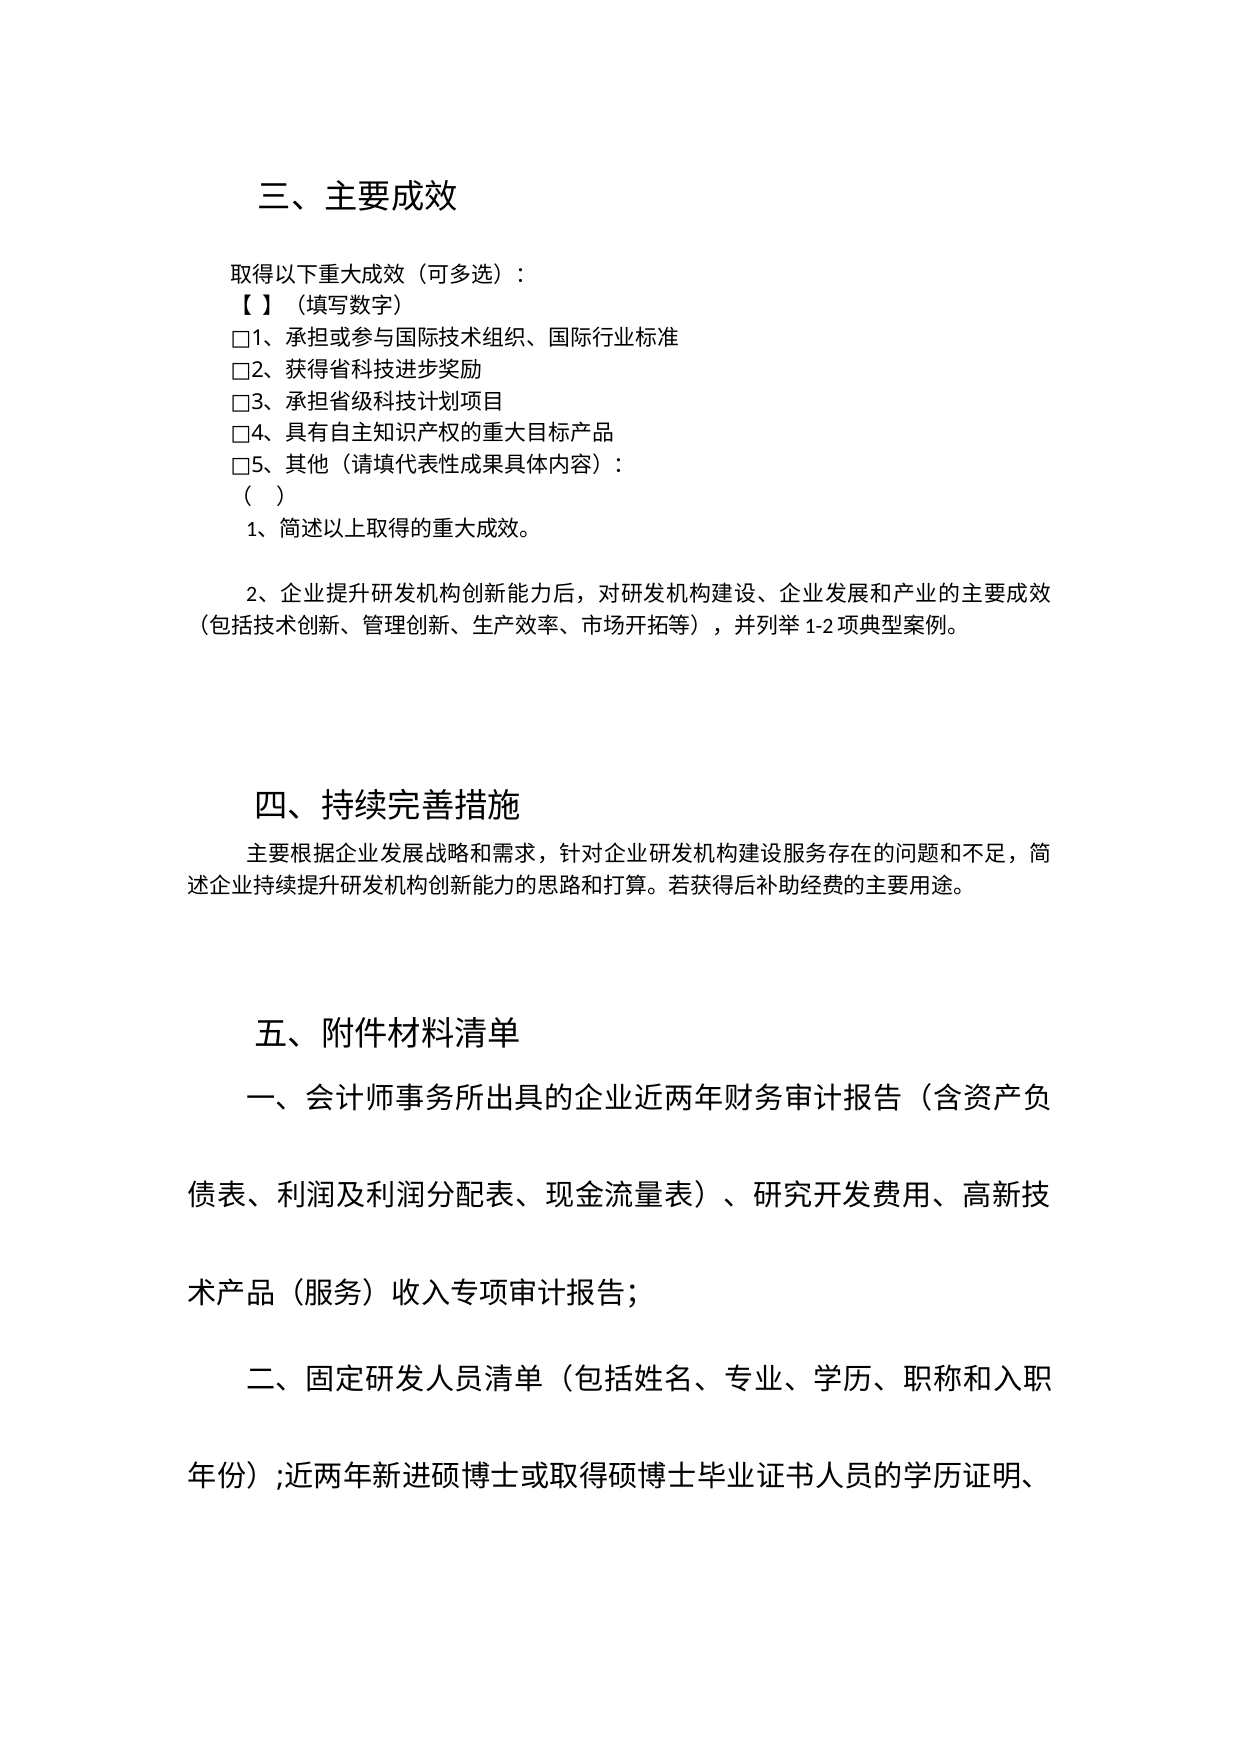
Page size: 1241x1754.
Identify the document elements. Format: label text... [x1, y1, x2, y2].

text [187, 1344, 1053, 1507]
text 取得以下重大成效（可多选）： [187, 257, 1053, 288]
text 主要根据企业发展战略和需求，针对企业研发机构建设服务存在的问题和不足，简述企业持续提升研发机构创新能力的思路和打算。若获得后补助经费的主要用途。 [187, 836, 1053, 901]
text 四、持续完善措施 [187, 771, 1053, 836]
text 【 】（填写数字） [187, 288, 1053, 320]
text □2、获得省科技进步奖励 [187, 352, 1053, 384]
text 三、主要成效 [187, 162, 1053, 227]
text □4、具有自主知识产权的重大目标产品 [187, 415, 1053, 447]
text □1、承担或参与国际技术组织、国际行业标准 [187, 320, 1053, 352]
text □5、其他（请填代表性成果具体内容）： [187, 447, 1053, 479]
text 2、企业提升研发机构创新能力后，对研发机构建设、企业发展和产业的主要成效（包括技术创新、管理创新、生产效率、市场开拓等），并列举1-2项典型案例。 [187, 576, 1053, 641]
text □3、承担省级科技计划项目 [187, 384, 1053, 415]
text （ ） [187, 479, 1053, 511]
text 一、会计师事务所出具的企业近两年财务审计报告（含资产负债表、利润及利润分配表、现金流量表）、研究开发费用、高新技术产品（服务）收入专项审计报告； [187, 1063, 1053, 1323]
text 五、附件材料清单 [187, 998, 1053, 1063]
text 1、简述以上取得的重大成效。 [187, 511, 1053, 543]
